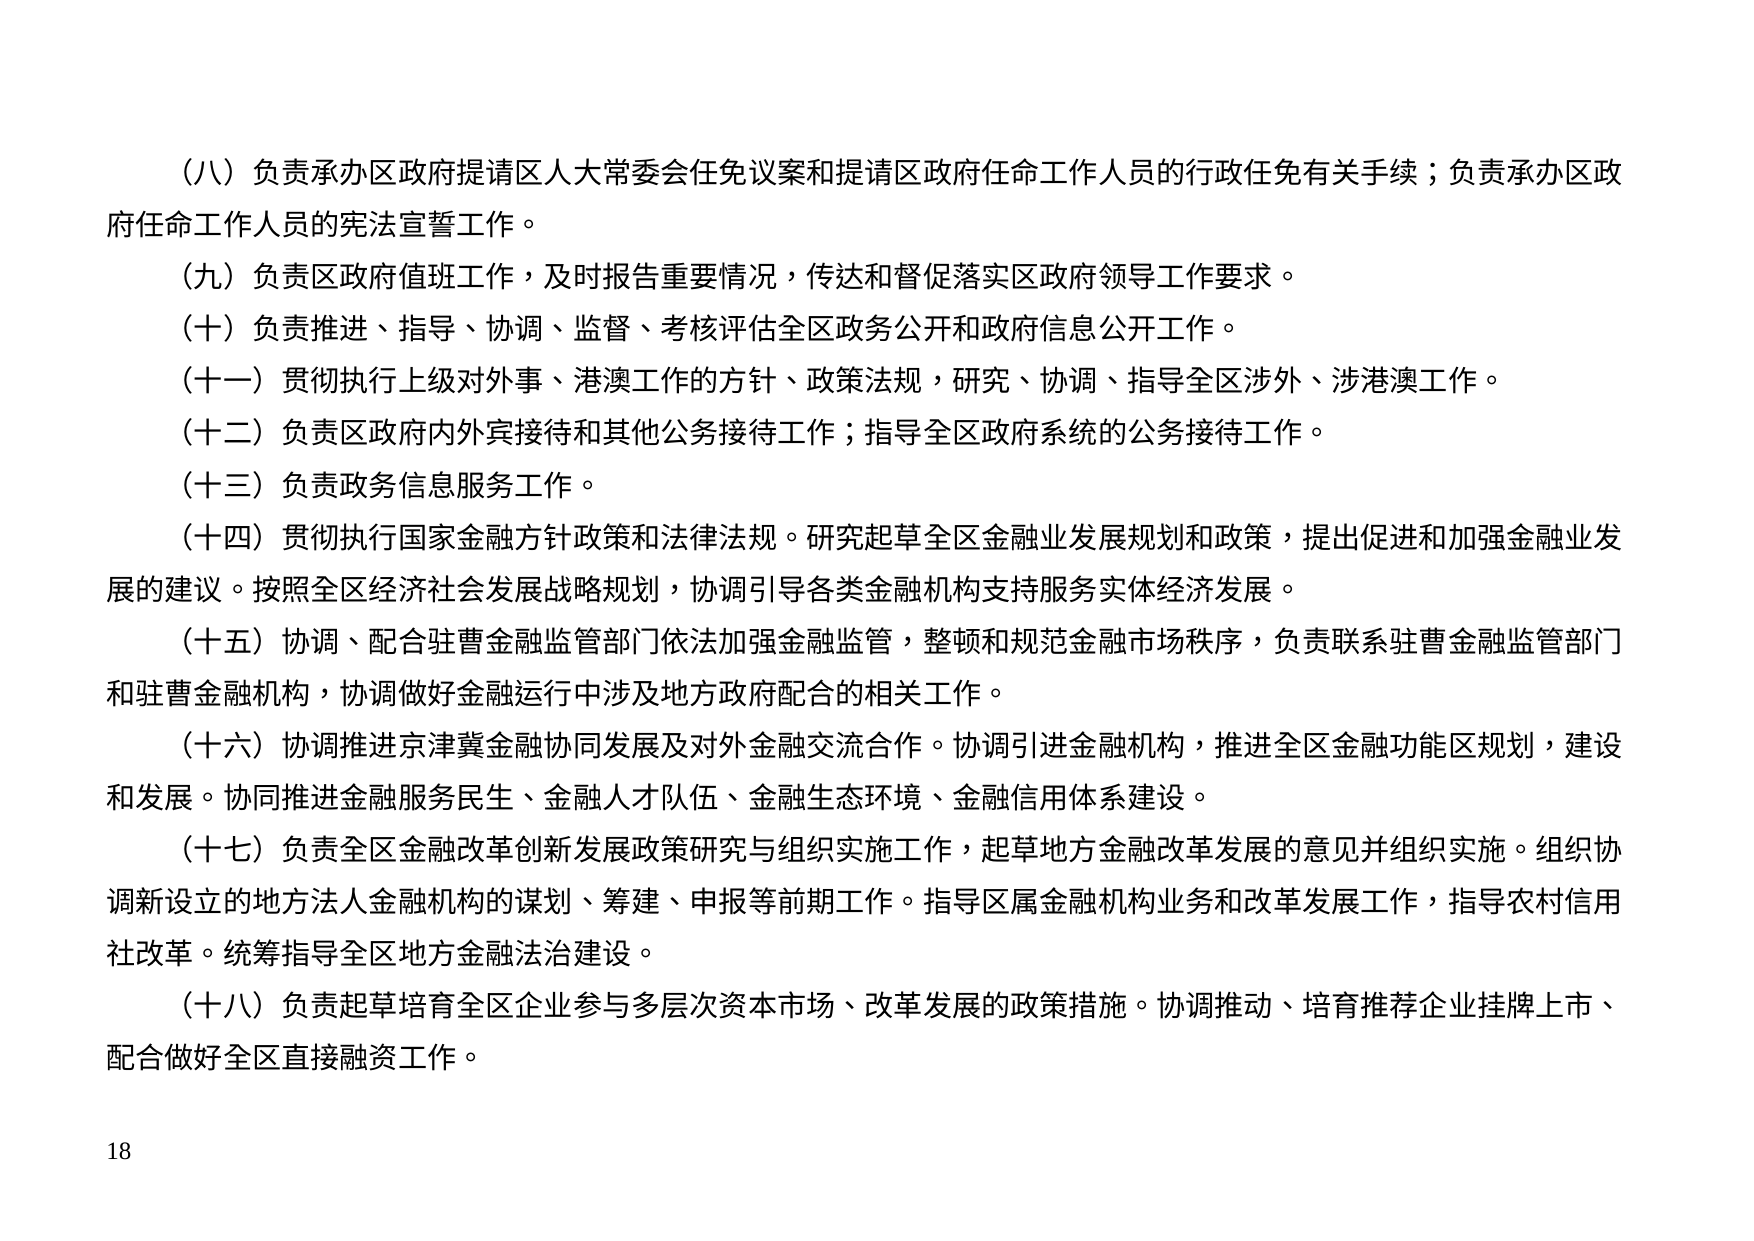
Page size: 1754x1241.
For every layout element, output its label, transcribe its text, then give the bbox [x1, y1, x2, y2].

text （八）负责承办区政府提请区人大常委会任免议案和提请区政府任命工作人员的行政任免有关手续；负责承办区政府任命工作人员的宪法宣誓工作。 [106, 142, 1648, 246]
text （十）负责推进、指导、协调、监督、考核评估全区政务公开和政府信息公开工作。 [106, 298, 1648, 350]
text （十一）贯彻执行上级对外事、港澳工作的方针、政策法规，研究、协调、指导全区涉外、涉港澳工作。 [106, 350, 1648, 402]
text （十七）负责全区金融改革创新发展政策研究与组织实施工作，起草地方金融改革发展的意见并组织实施。组织协调新设立的地方法人金融机构的谋划、筹建、申报等前期工作。指导区属金融机构业务和改革发展工作，指导农村信用社改革。统筹指导全区地方金融法治建设。 [106, 819, 1648, 975]
text （十三）负责政务信息服务工作。 [106, 454, 1648, 506]
text （十四）贯彻执行国家金融方针政策和法律法规。研究起草全区金融业发展规划和政策，提出促进和加强金融业发展的建议。按照全区经济社会发展战略规划，协调引导各类金融机构支持服务实体经济发展。 [106, 506, 1648, 611]
text （十五）协调、配合驻曹金融监管部门依法加强金融监管，整顿和规范金融市场秩序，负责联系驻曹金融监管部门和驻曹金融机构，协调做好金融运行中涉及地方政府配合的相关工作。 [106, 611, 1648, 715]
text （十六）协调推进京津冀金融协同发展及对外金融交流合作。协调引进金融机构，推进全区金融功能区规划，建设和发展。协同推进金融服务民生、金融人才队伍、金融生态环境、金融信用体系建设。 [106, 715, 1648, 819]
text （九）负责区政府值班工作，及时报告重要情况，传达和督促落实区政府领导工作要求。 [106, 246, 1648, 298]
text （十二）负责区政府内外宾接待和其他公务接待工作；指导全区政府系统的公务接待工作。 [106, 402, 1648, 454]
text （十八）负责起草培育全区企业参与多层次资本市场、改革发展的政策措施。协调推动、培育推荐企业挂牌上市、配合做好全区直接融资工作。 [106, 975, 1648, 1079]
